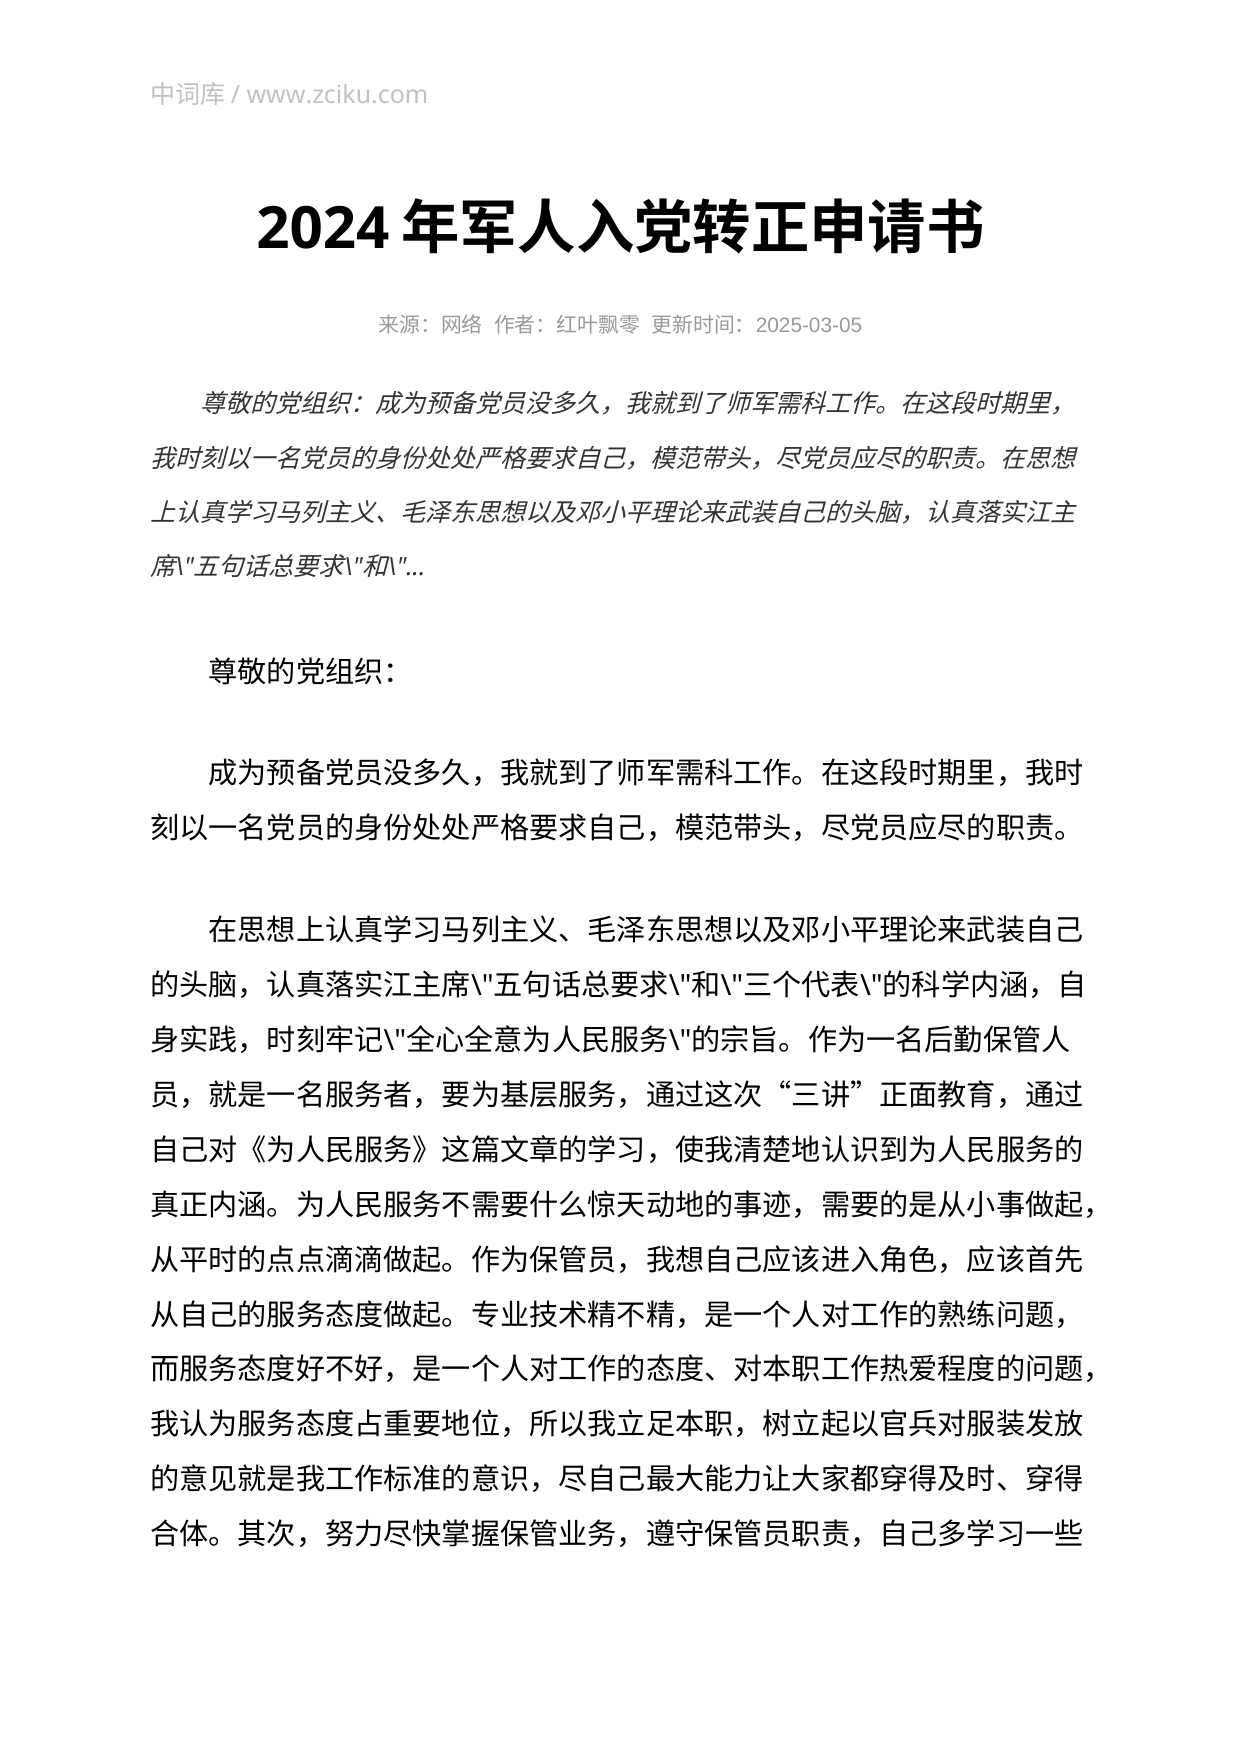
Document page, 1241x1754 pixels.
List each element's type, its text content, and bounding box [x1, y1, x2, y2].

text 来源：网络 作者：红叶飘零 更新时间：2025-03-05 [150, 313, 1090, 337]
text 尊敬的党组织： [150, 648, 1090, 690]
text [150, 907, 1090, 1553]
subtitle 2024年军人入党转正申请书 [150, 181, 1090, 266]
text 成为预备党员没多久，我就到了师军需科工作。在这段时期里，我时刻以一名党员的身份处处严格要求自己，模范带头，尽党员应尽的职责。 [150, 750, 1090, 847]
text 尊敬的党组织：成为预备党员没多久，我就到了师军需科工作。在这段时期里，我时刻以一名党员的身份处处严格要求自己，模范带头，尽党员应尽的职责。在思想上认真学习马列主义、毛泽东思想以及邓小平理论来武装自己的头脑，认真落实江主席\"五句话总要求\"和\"... [150, 384, 1090, 583]
